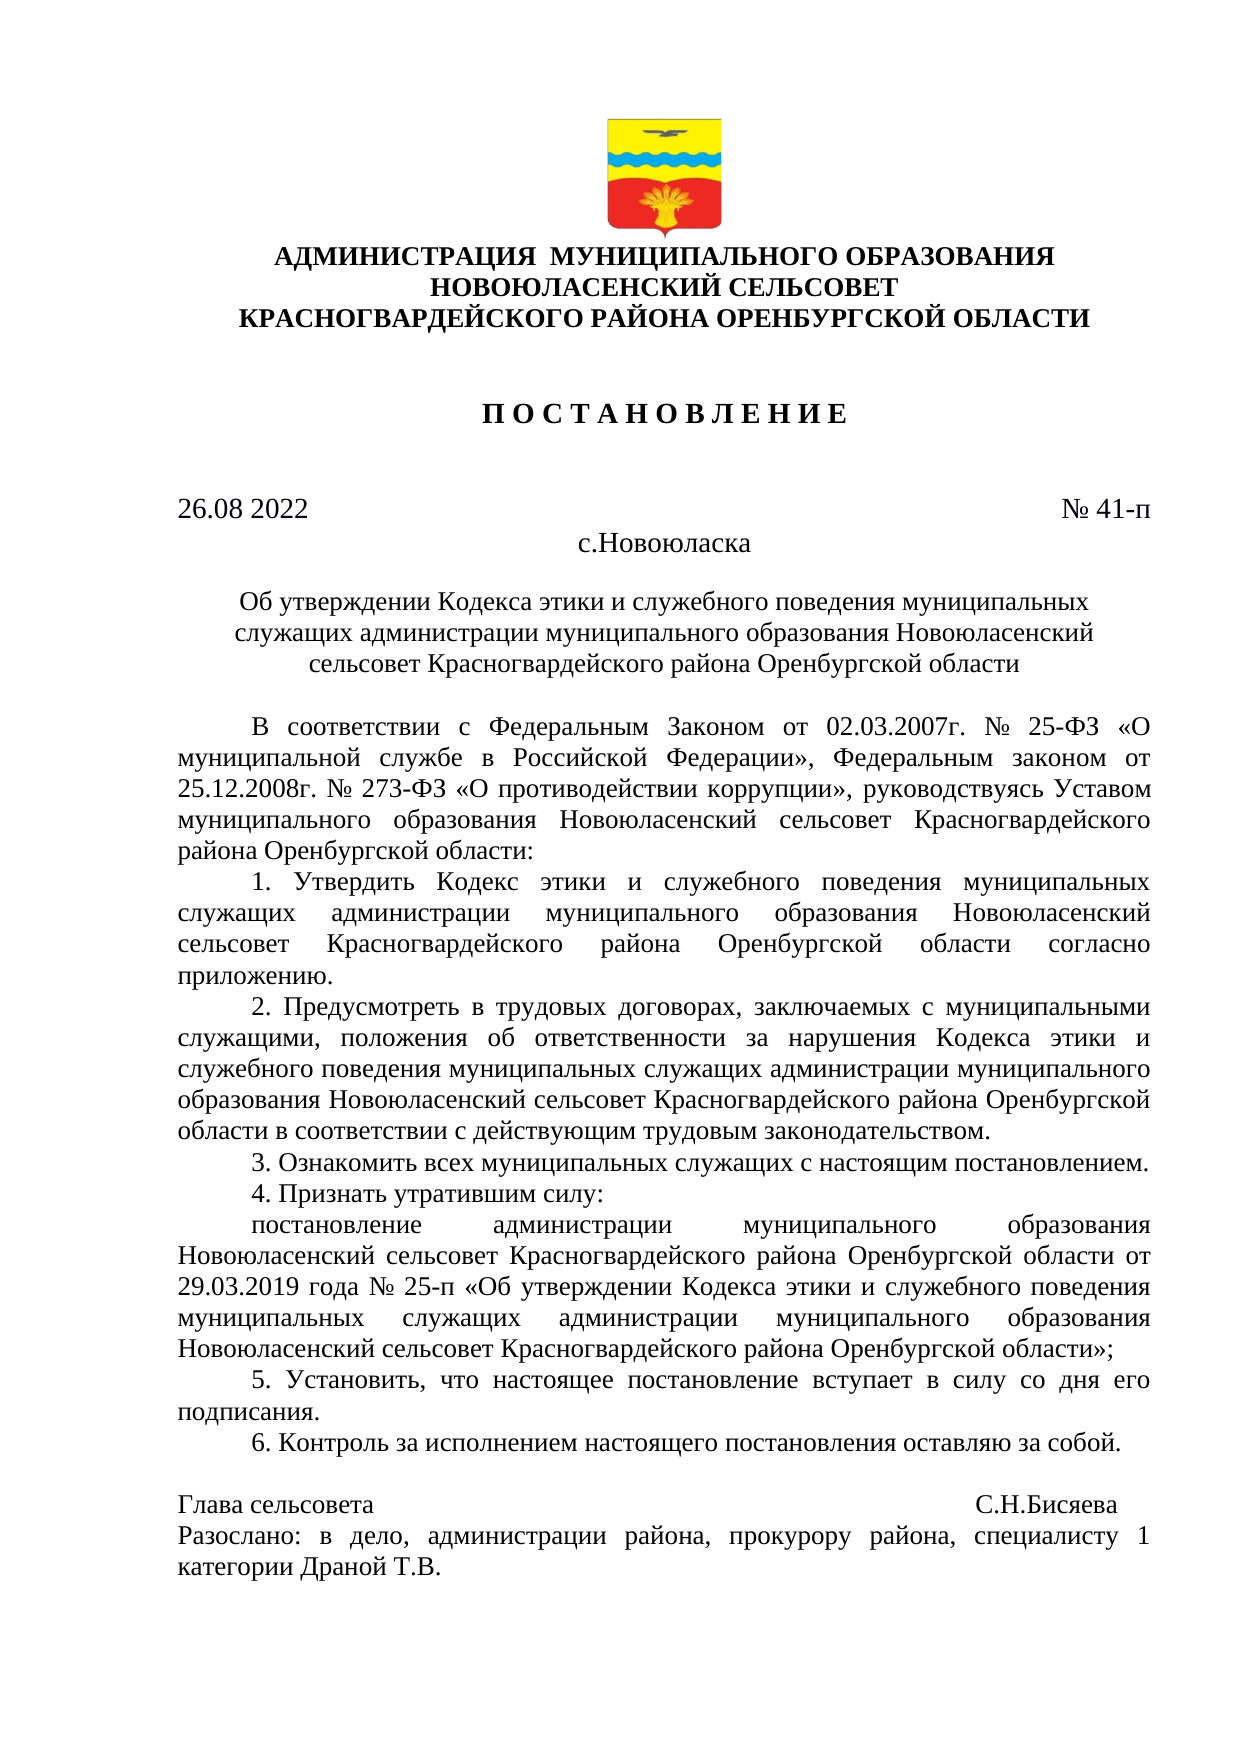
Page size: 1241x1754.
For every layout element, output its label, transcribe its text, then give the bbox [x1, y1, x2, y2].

text 5. Установить, что настоящее постановление вступает в силу со дня его подписания. [177, 1364, 1152, 1426]
text Разослано: в дело, администрации района, прокурору района, специалисту 1 категории Драной Т.В. [177, 1519, 1152, 1582]
text 3. Ознакомить всех муниципальных служащих с настоящим постановлением. [177, 1146, 1152, 1177]
text НОВОЮЛАСЕНСКИЙ СЕЛЬСОВЕТ [177, 271, 1152, 302]
text 2. Предусмотреть в трудовых договорах, заключаемых с муниципальными служащими, положения об ответственности за нарушения Кодекса этики и служебного поведения муниципальных служащих администрации муниципального образования Новоюласенский сельсовет Красногвардейского района Оренбургской области в соответствии с действующим трудовым законодательством. [177, 990, 1152, 1146]
text 1. Утвердить Кодекс этики и служебного поведения муниципальных служащих администрации муниципального образования Новоюласенский сельсовет Красногвардейского района Оренбургской области согласно приложению. [177, 865, 1152, 990]
text КрасногвардейскОГО районА оренбургской ОБЛАСТИ [177, 302, 1152, 333]
text постановление администрации муниципального образования Новоюласенский сельсовет Красногвардейского района Оренбургской области от 29.03.2019 года № 25-п «Об утверждении Кодекса этики и служебного поведения муниципальных служащих администрации муниципального образования Новоюласенский сельсовет Красногвардейского района Оренбургской области»; [177, 1208, 1152, 1364]
picture [607, 118, 722, 240]
text Об утверждении Кодекса этики и служебного поведения муниципальных служащих администрации муниципального образования Новоюласенский сельсовет Красногвардейского района Оренбургской области [177, 585, 1152, 678]
text 4. Признать утратившим силу: [177, 1177, 1152, 1208]
text В соответствии с Федеральным Законом от 02.03.2007г. № 25-ФЗ «О муниципальной службе в Российской Федерации», Федеральным законом от 25.12.2008г. № 273-ФЗ «О противодействии коррупции», руководствуясь Уставом муниципального образования Новоюласенский сельсовет Красногвардейского района Оренбургской области: [177, 709, 1152, 865]
text Глава сельсовета С.Н.Бисяева [177, 1488, 1152, 1519]
text 26.08 2022 № 41-п [177, 492, 1152, 525]
text 6. Контроль за исполнением настоящего постановления оставляю за собой. [177, 1426, 1152, 1457]
text АДМИНИСТРАЦИЯ МУНИЦИПАЛЬНОГО ОБРАЗОВАНИЯ [177, 240, 1152, 271]
text с.Новоюласка [177, 525, 1152, 559]
subtitle П О С Т А Н О В Л Е Н И Е [177, 396, 1152, 429]
